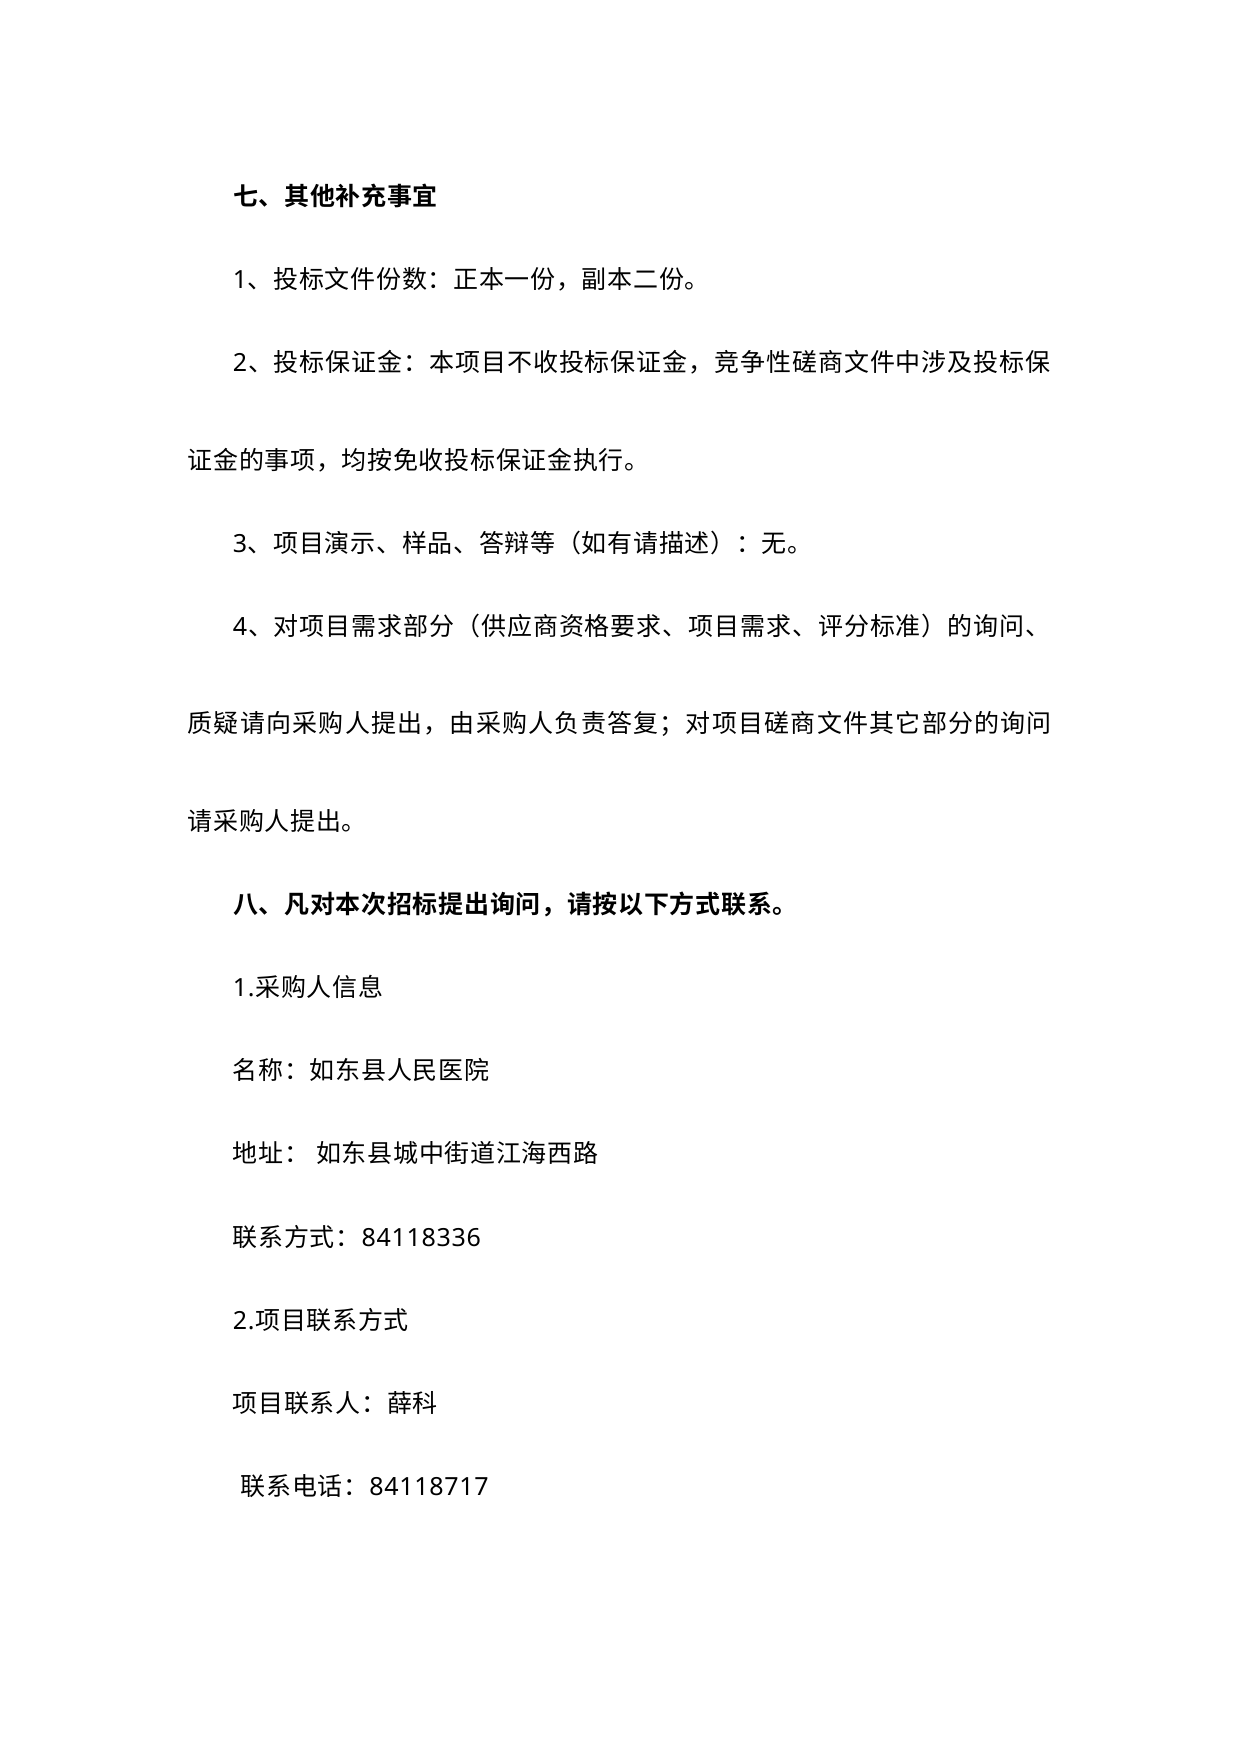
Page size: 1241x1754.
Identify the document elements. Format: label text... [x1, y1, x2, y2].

text 2.项目联系方式 [187, 1286, 1053, 1351]
text 2、投标保证金：本项目不收投标保证金，竞争性磋商文件中涉及投标保证金的事项，均按免收投标保证金执行。 [187, 328, 1053, 491]
text 3、项目演示、样品、答辩等（如有请描述）：无。 [187, 509, 1053, 574]
text 七、其他补充事宜 [187, 162, 1053, 227]
text 八、凡对本次招标提出询问，请按以下方式联系。 [187, 870, 1053, 935]
text 联系电话：84118717 [187, 1452, 1053, 1517]
text 1.采购人信息 [187, 953, 1053, 1018]
text 名称：如东县人民医院 [187, 1036, 1053, 1101]
text 地址： 如东县城中街道江海西路 [187, 1119, 1053, 1184]
text 项目联系人：薛科 [187, 1369, 1053, 1434]
text 1、投标文件份数：正本一份，副本二份。 [187, 245, 1053, 310]
text 4、对项目需求部分（供应商资格要求、项目需求、评分标准）的询问、质疑请向采购人提出，由采购人负责答复；对项目磋商文件其它部分的询问请采购人提出。 [187, 592, 1053, 852]
text 联系方式：84118336 [187, 1203, 1053, 1268]
